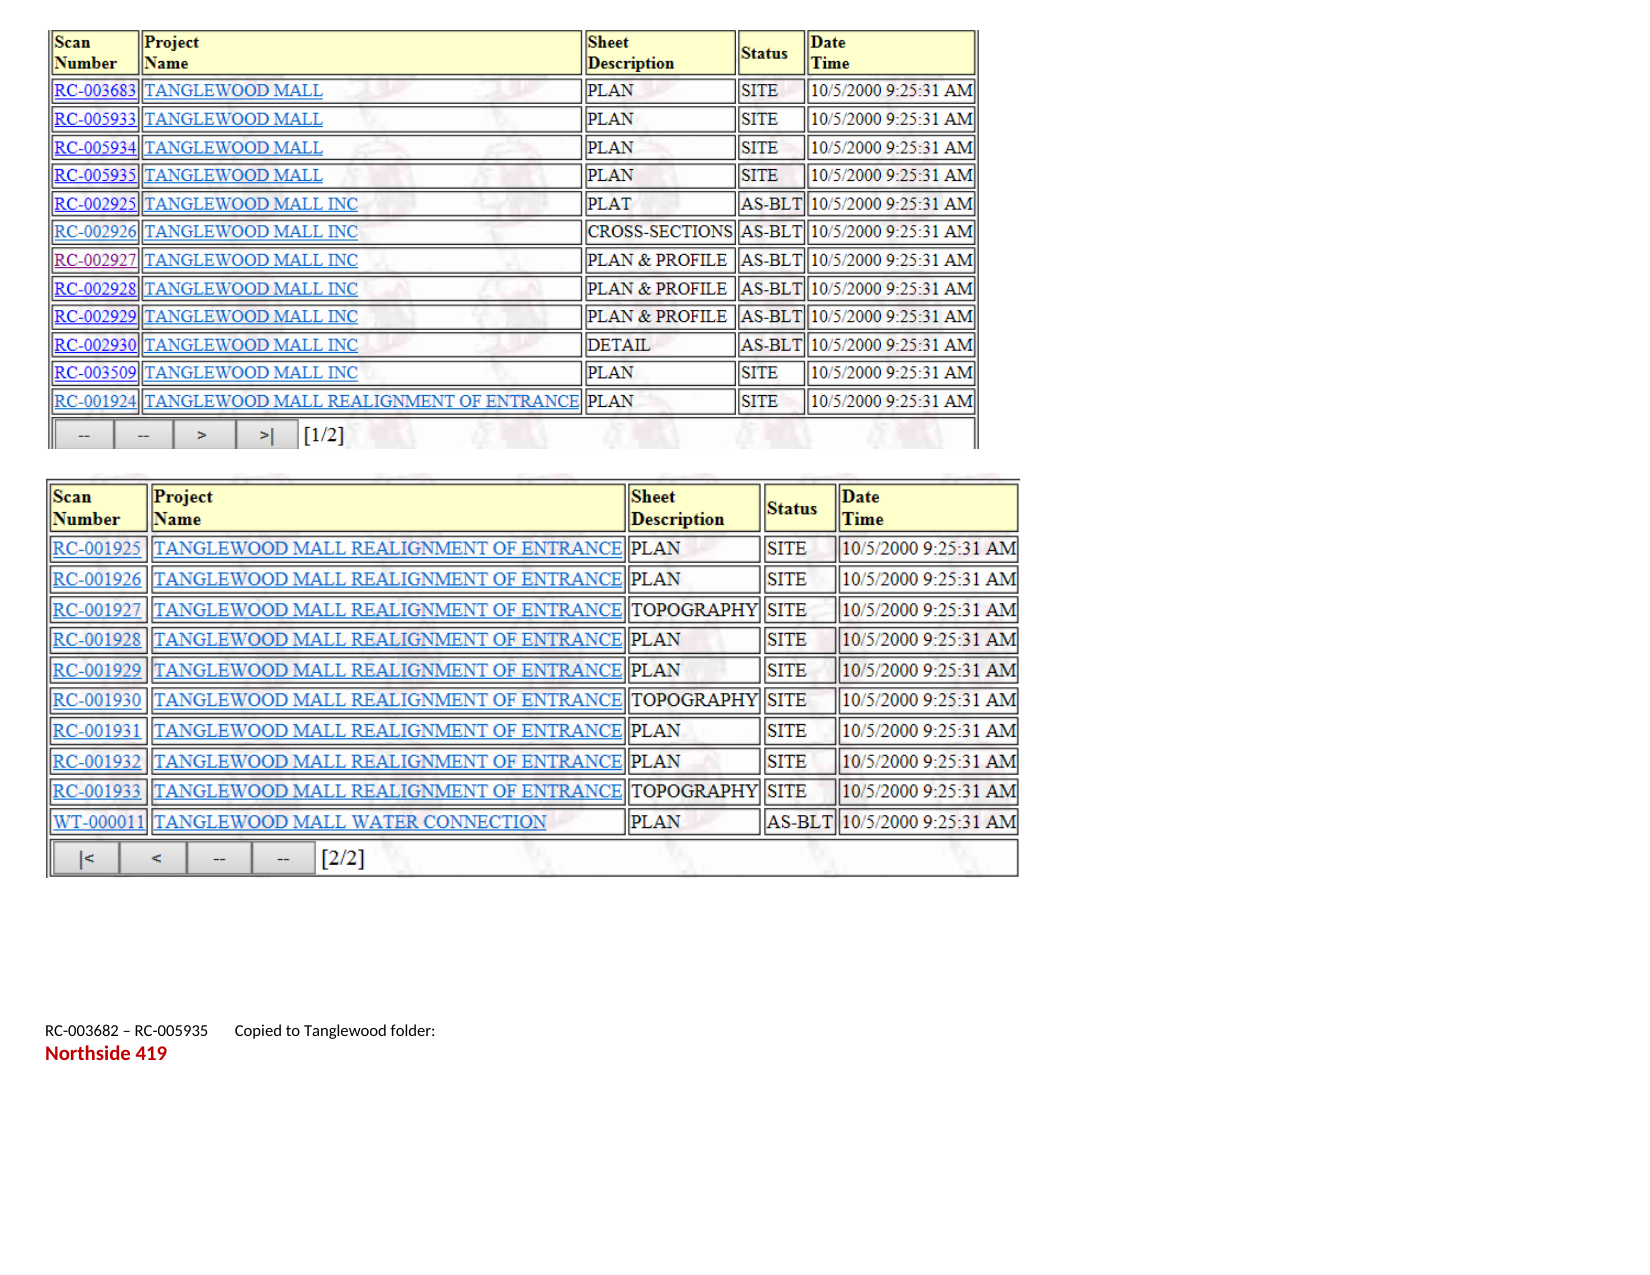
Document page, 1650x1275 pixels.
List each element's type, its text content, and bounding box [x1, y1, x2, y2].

text Northside 419 [45, 1040, 1620, 1066]
picture [45, 30, 981, 449]
picture [45, 473, 1021, 878]
text RC-003682 – RC-005935 Copied to Tanglewood folder: [45, 1020, 1620, 1040]
